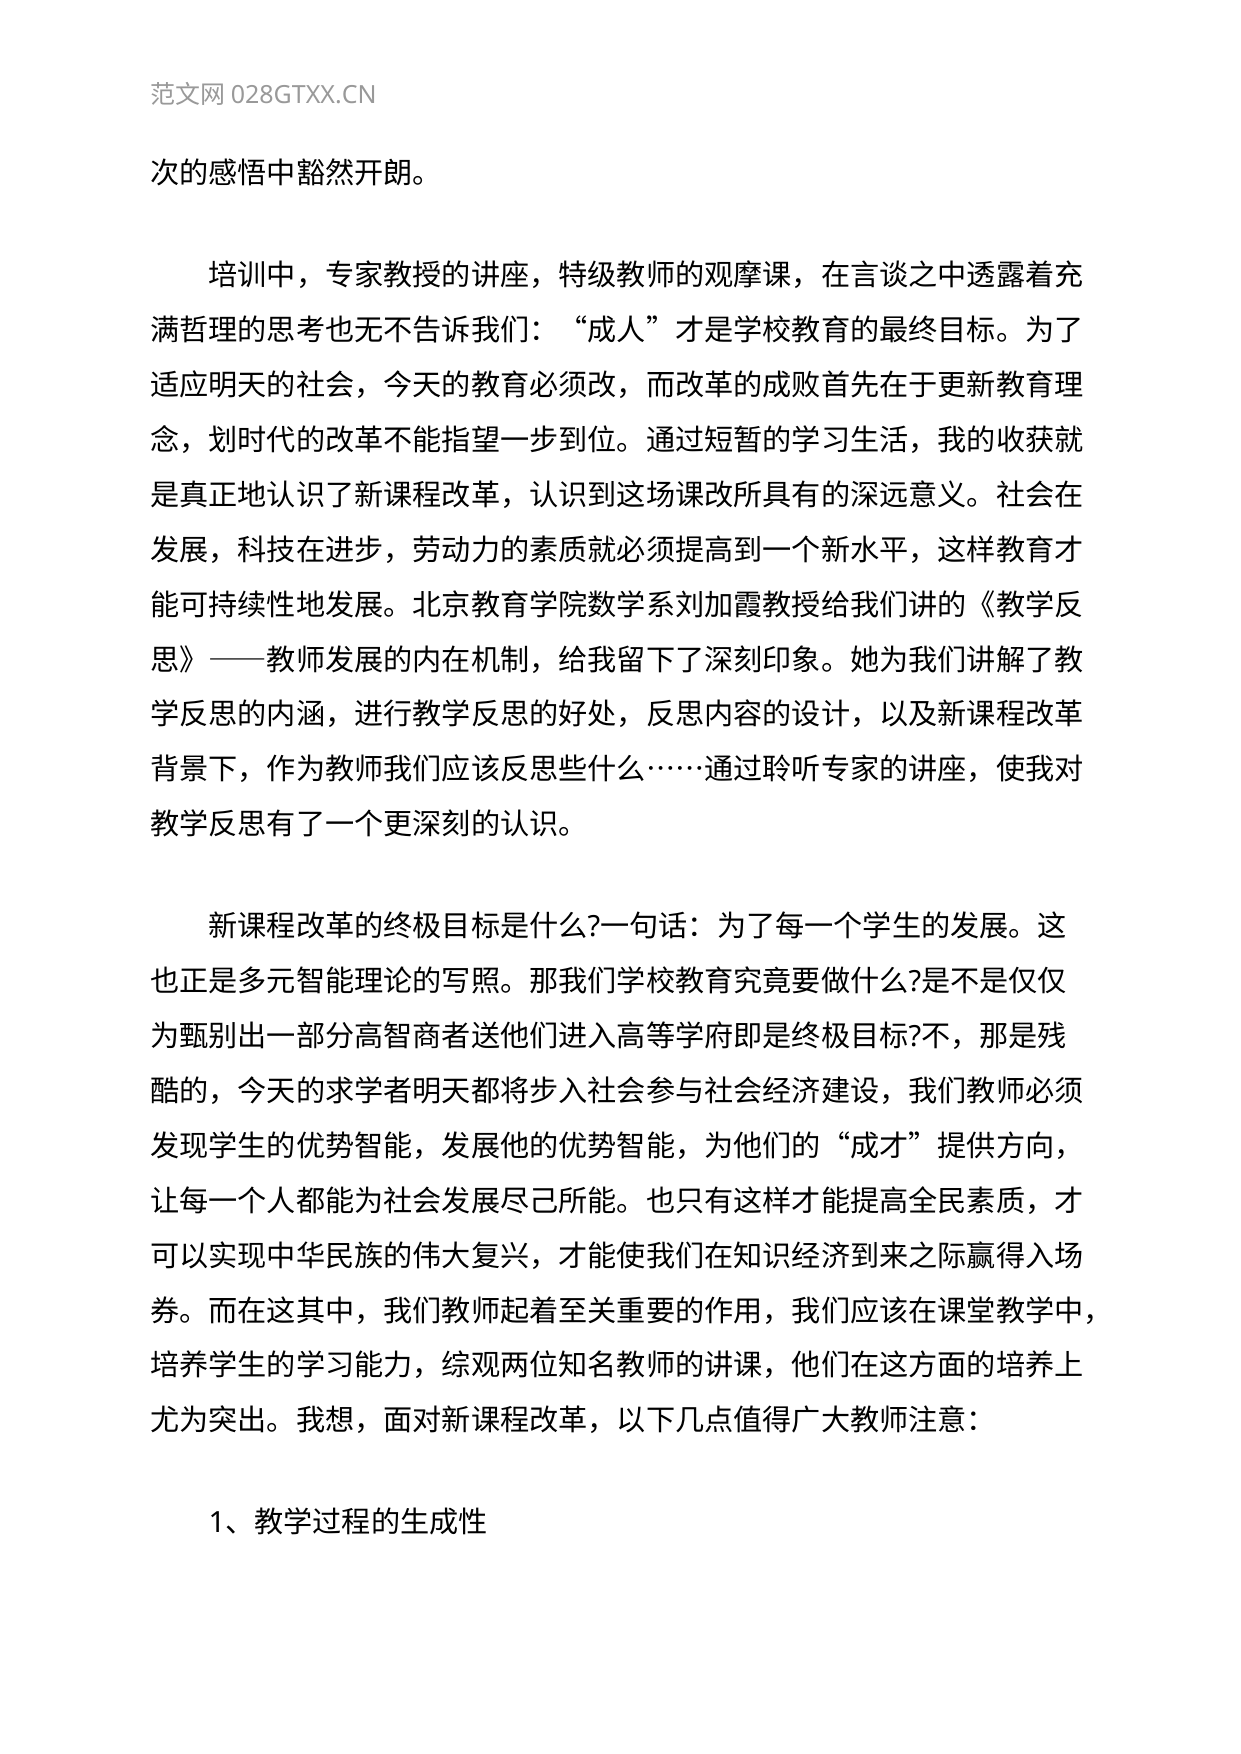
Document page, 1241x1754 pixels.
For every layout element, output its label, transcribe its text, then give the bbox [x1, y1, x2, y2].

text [150, 150, 1090, 192]
text 新课程改革的终极目标是什么?一句话：为了每一个学生的发展。这也正是多元智能理论的写照。那我们学校教育究竟要做什么?是不是仅仅为甄别出一部分高智商者送他们进入高等学府即是终极目标?不，那是残酷的，今天的求学者明天都将步入社会参与社会经济建设，我们教师必须发现学生的优势智能，发展他的优势智能，为他们的“成才”提供方向，让每一个人都能为社会发展尽己所能。也只有这样才能提高全民素质，才可以实现中华民族的伟大复兴，才能使我们在知识经济到来之际赢得入场券。而在这其中，我们教师起着至关重要的作用，我们应该在课堂教学中，培养学生的学习能力，综观两位知名教师的讲课，他们在这方面的培养上尤为突出。我想，面对新课程改革，以下几点值得广大教师注意： [150, 902, 1090, 1439]
text 培训中，专家教授的讲座，特级教师的观摩课，在言谈之中透露着充满哲理的思考也无不告诉我们：“成人”才是学校教育的最终目标。为了适应明天的社会，今天的教育必须改，而改革的成败首先在于更新教育理念，划时代的改革不能指望一步到位。通过短暂的学习生活，我的收获就是真正地认识了新课程改革，认识到这场课改所具有的深远意义。社会在发展，科技在进步，劳动力的素质就必须提高到一个新水平，这样教育才能可持续性地发展。北京教育学院数学系刘加霞教授给我们讲的《教学反思》——教师发展的内在机制，给我留下了深刻印象。她为我们讲解了教学反思的内涵，进行教学反思的好处，反思内容的设计，以及新课程改革背景下，作为教师我们应该反思些什么……通过聆听专家的讲座，使我对教学反思有了一个更深刻的认识。 [150, 252, 1090, 843]
text 1、教学过程的生成性 [150, 1499, 1090, 1541]
